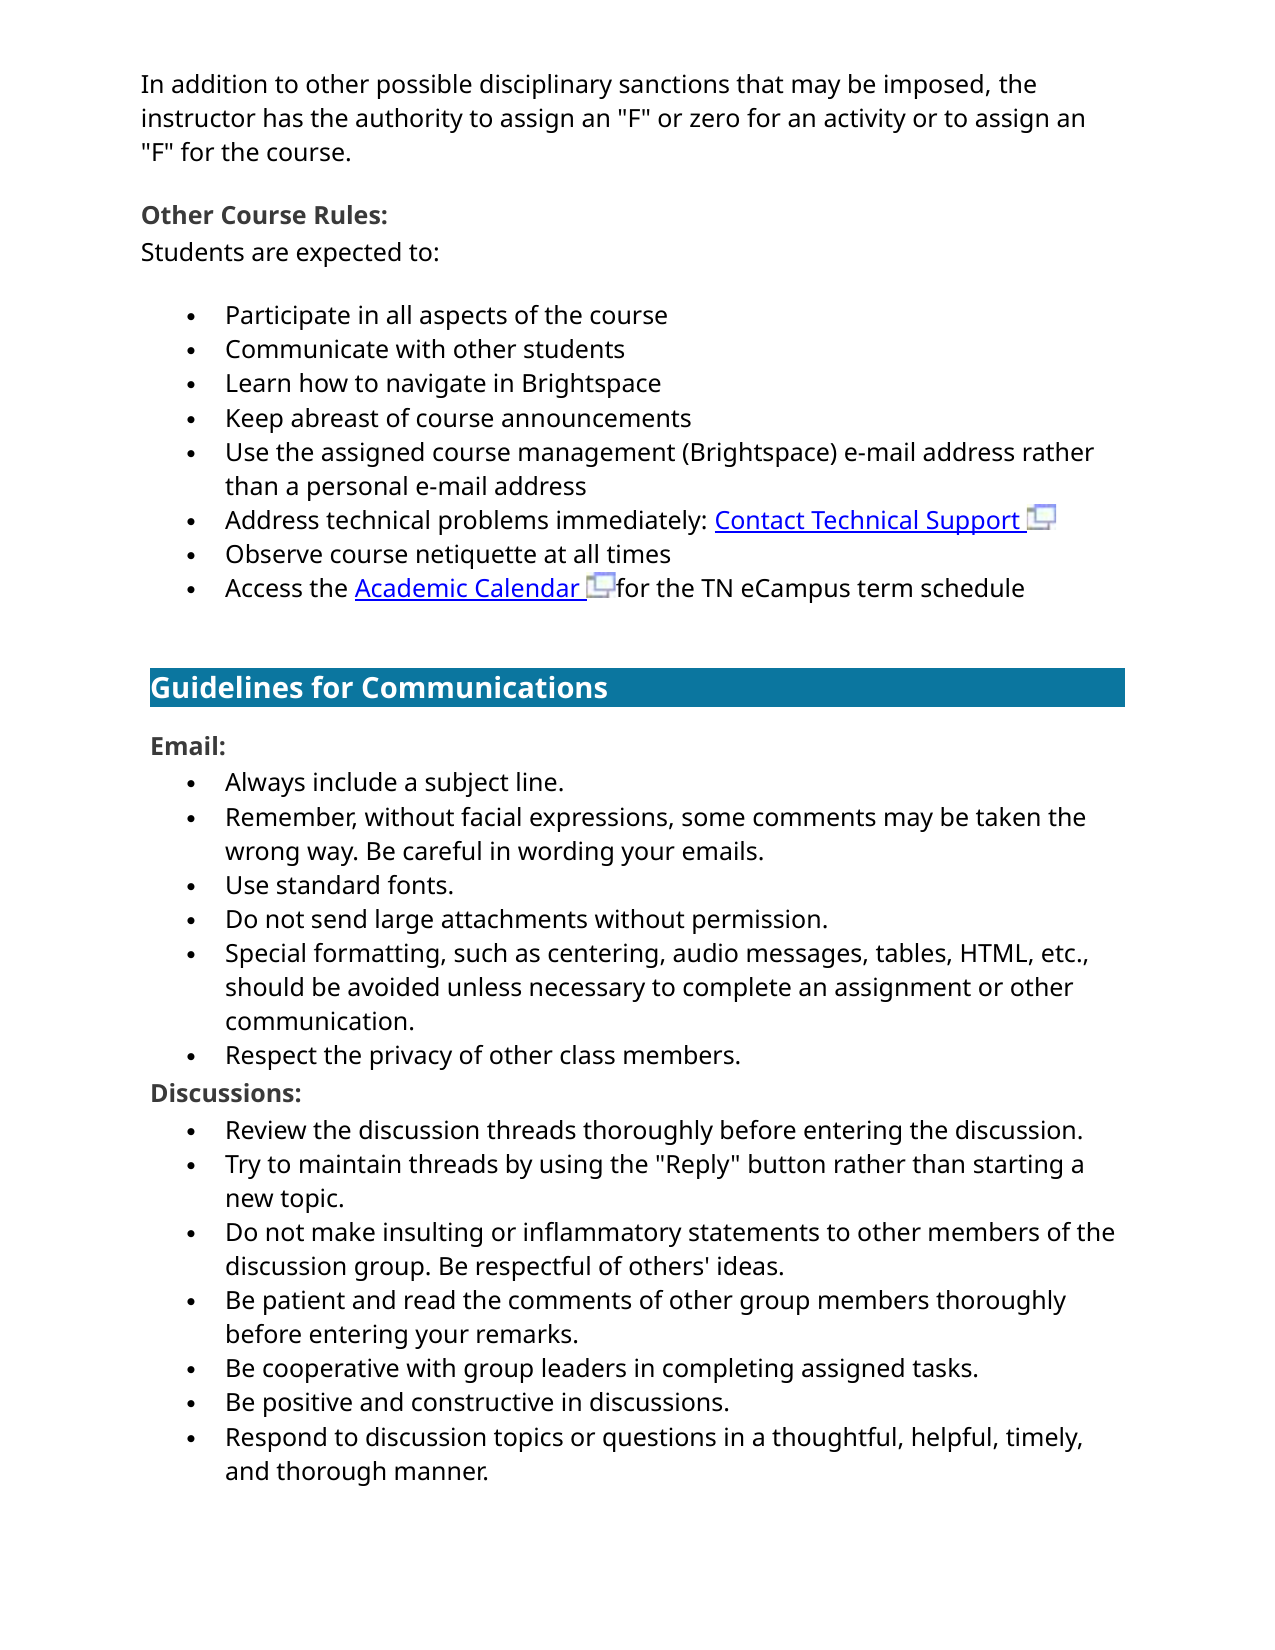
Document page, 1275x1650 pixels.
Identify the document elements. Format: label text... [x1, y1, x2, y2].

list Respect the privacy of other class members. [187, 1038, 1125, 1072]
list Keep abreast of course announcements [187, 400, 1125, 434]
list Do not make insulting or inflammatory statements to other members of the discussion group. Be respectful of others' ideas. [187, 1215, 1125, 1283]
list Participate in all aspects of the course [187, 298, 1125, 332]
list Always include a subject line. [187, 765, 1125, 799]
list Learn how to navigate in Brightspace [187, 366, 1125, 400]
list Do not send large attachments without permission. [187, 901, 1125, 935]
subtitle Email: [150, 728, 1125, 762]
list Access the Academic Calendar for the TN eCampus term schedule [187, 571, 1125, 604]
list Respond to discussion topics or questions in a thoughtful, helpful, timely, and thorough manner. [187, 1419, 1125, 1487]
picture [586, 572, 616, 598]
list Try to maintain threads by using the "Reply" button rather than starting a new topic. [187, 1147, 1125, 1215]
list Special formatting, such as centering, audio messages, tables, HTML, etc., should be avoided unless necessary to complete an assignment or other communication. [187, 935, 1125, 1038]
list Be patient and read the comments of other group members thoroughly before entering your remarks. [187, 1283, 1125, 1351]
subtitle Discussions: [150, 1076, 1125, 1110]
list Use the assigned course management (Brightspace) e-mail address rather than a personal e-mail address [187, 434, 1125, 502]
text In addition to other possible disciplinary sanctions that may be imposed, the instructor has the authority to assign an "F" or zero for an activity or to assign an "F" for the course. [141, 67, 1125, 169]
list Remember, without facial expressions, some comments may be taken the wrong way. Be careful in wording your emails. [187, 799, 1125, 867]
list Use standard fonts. [187, 867, 1125, 901]
list Be cooperative with group leaders in completing assigned tasks. [187, 1351, 1125, 1385]
text Students are expected to: [141, 235, 1125, 269]
list Address technical problems immediately: Contact Technical Support [187, 502, 1125, 536]
subtitle Guidelines for Communications [150, 668, 1125, 707]
list Be positive and constructive in discussions. [187, 1385, 1125, 1419]
subtitle Other Course Rules: [141, 198, 1125, 232]
list Observe course netiquette at all times [187, 536, 1125, 571]
list Communicate with other students [187, 332, 1125, 366]
picture [1026, 504, 1057, 530]
list Review the discussion threads thoroughly before entering the discussion. [187, 1113, 1125, 1147]
